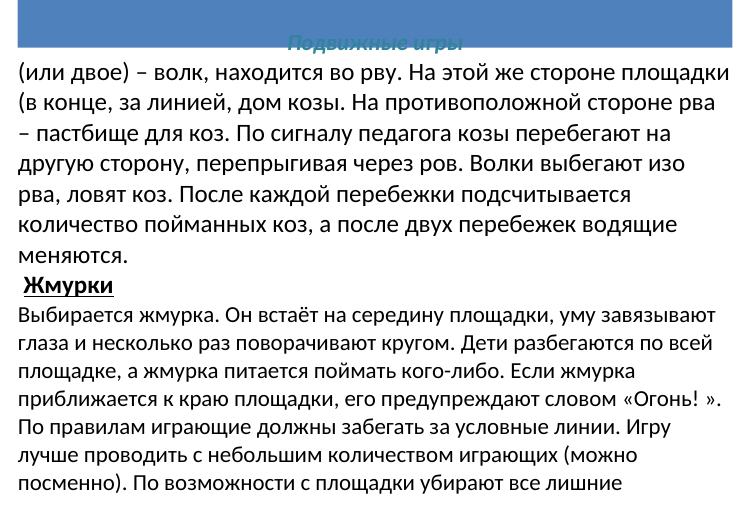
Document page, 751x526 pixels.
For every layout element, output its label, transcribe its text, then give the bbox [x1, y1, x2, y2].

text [18, 300, 732, 496]
text Жмурки [18, 270, 732, 300]
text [18, 56, 732, 270]
